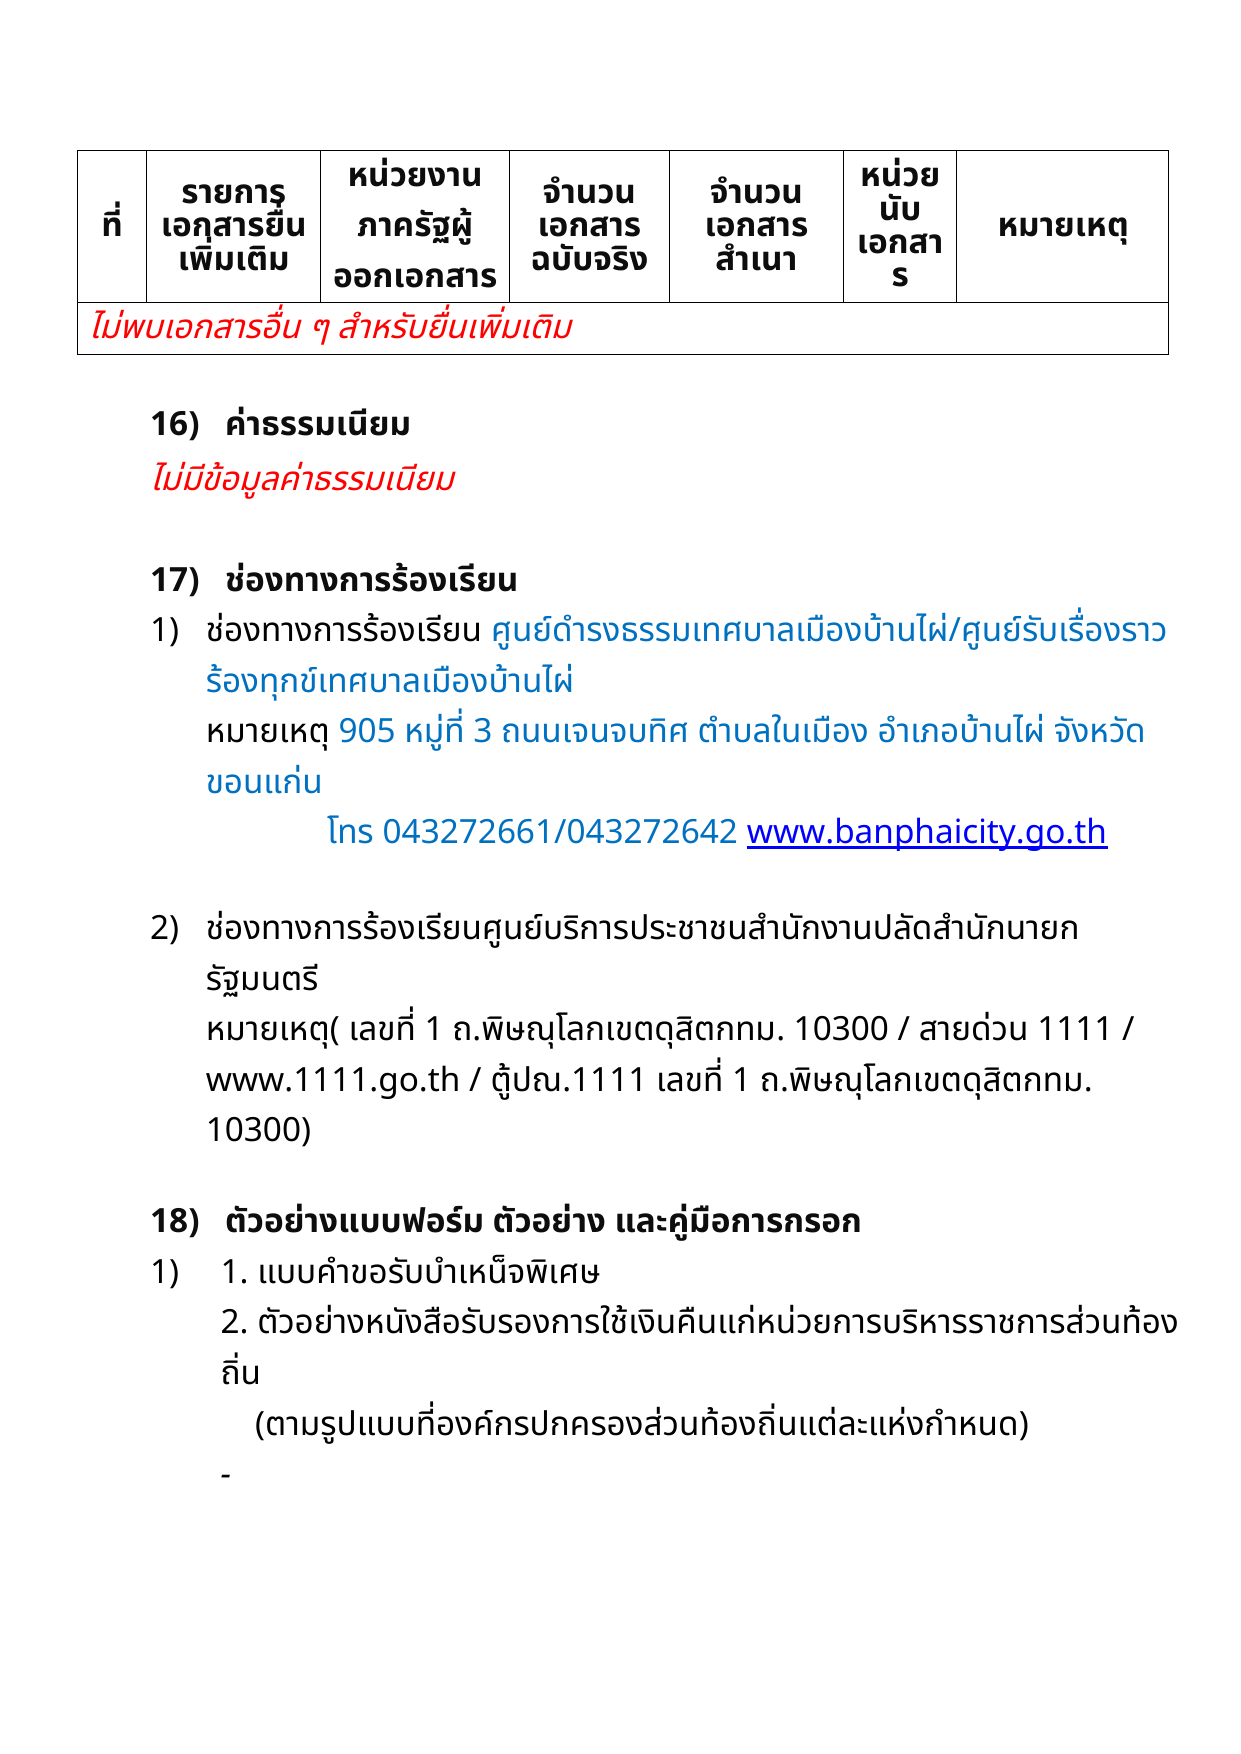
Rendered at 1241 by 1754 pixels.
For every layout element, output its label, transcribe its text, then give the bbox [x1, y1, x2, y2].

table_header จำนวนเอกสาร ฉบับจริง [510, 151, 669, 302]
table_header หมายเหตุ [957, 151, 1168, 302]
table_header หน่วยงานภาครัฐผู้ออกเอกสาร [321, 151, 509, 302]
table_header หน่วยนับเอกสาร [844, 151, 956, 302]
list ตัวอย่างแบบฟอร์ม ตัวอย่าง และคู่มือการกรอก [150, 1197, 1090, 1248]
list ค่าธรรมเนียม [150, 400, 1090, 451]
list ช่องทางการร้องเรียน [150, 555, 1090, 606]
table_header ที่ [78, 151, 146, 302]
table_cell ช่องทางการร้องเรียนศูนย์บริการประชาชนสำนักงานปลัดสำนักนายกรัฐมนตรี หมายเหตุ( เลขที่ 1 ถ.พิษณุโลกเขตดุสิตกทม. 10300 / สายด่วน 1111 / www.1111.go.th / ตู้ปณ.1111 เลขที่ 1 ถ.พิษณุโลกเขตดุสิตกทม. 10300) [194, 904, 1198, 1152]
table_cell ไม่พบเอกสารอื่น ๆ สำหรับยื่นเพิ่มเติม [78, 303, 1168, 354]
table_header 1) [139, 1248, 209, 1523]
table_header จำนวนเอกสาร สำเนา [670, 151, 843, 302]
table_header 1) [139, 606, 194, 904]
table_header ไม่มีข้อมูลค่าธรรมเนียม [139, 451, 1213, 510]
table_cell 2) [139, 904, 194, 1152]
table_header ช่องทางการร้องเรียน ศูนย์ดำรงธรรมเทศบาลเมืองบ้านไผ่/ศูนย์รับเรื่องราวร้องทุกข์เทศบาลเมืองบ้านไผ่ หมายเหตุ 905 หมู่ที่ 3 ถนนเจนจบทิศ ตำบลในเมือง อำเภอบ้านไผ่ จังหวัดขอนแก่น โทร 043272661/043272642 www.banphaicity.go.th [194, 606, 1198, 904]
table_header รายการเอกสารยื่นเพิ่มเติม [147, 151, 320, 302]
table_header 1. แบบคำขอรับบำเหน็จพิเศษ 2. ตัวอย่างหนังสือรับรองการใช้เงินคืนแก่หน่วยการบริหารราชการส่วนท้องถิ่น (ตามรูปแบบที่องค์กรปกครองส่วนท้องถิ่นแต่ละแห่งกำหนด) - [209, 1248, 1198, 1523]
